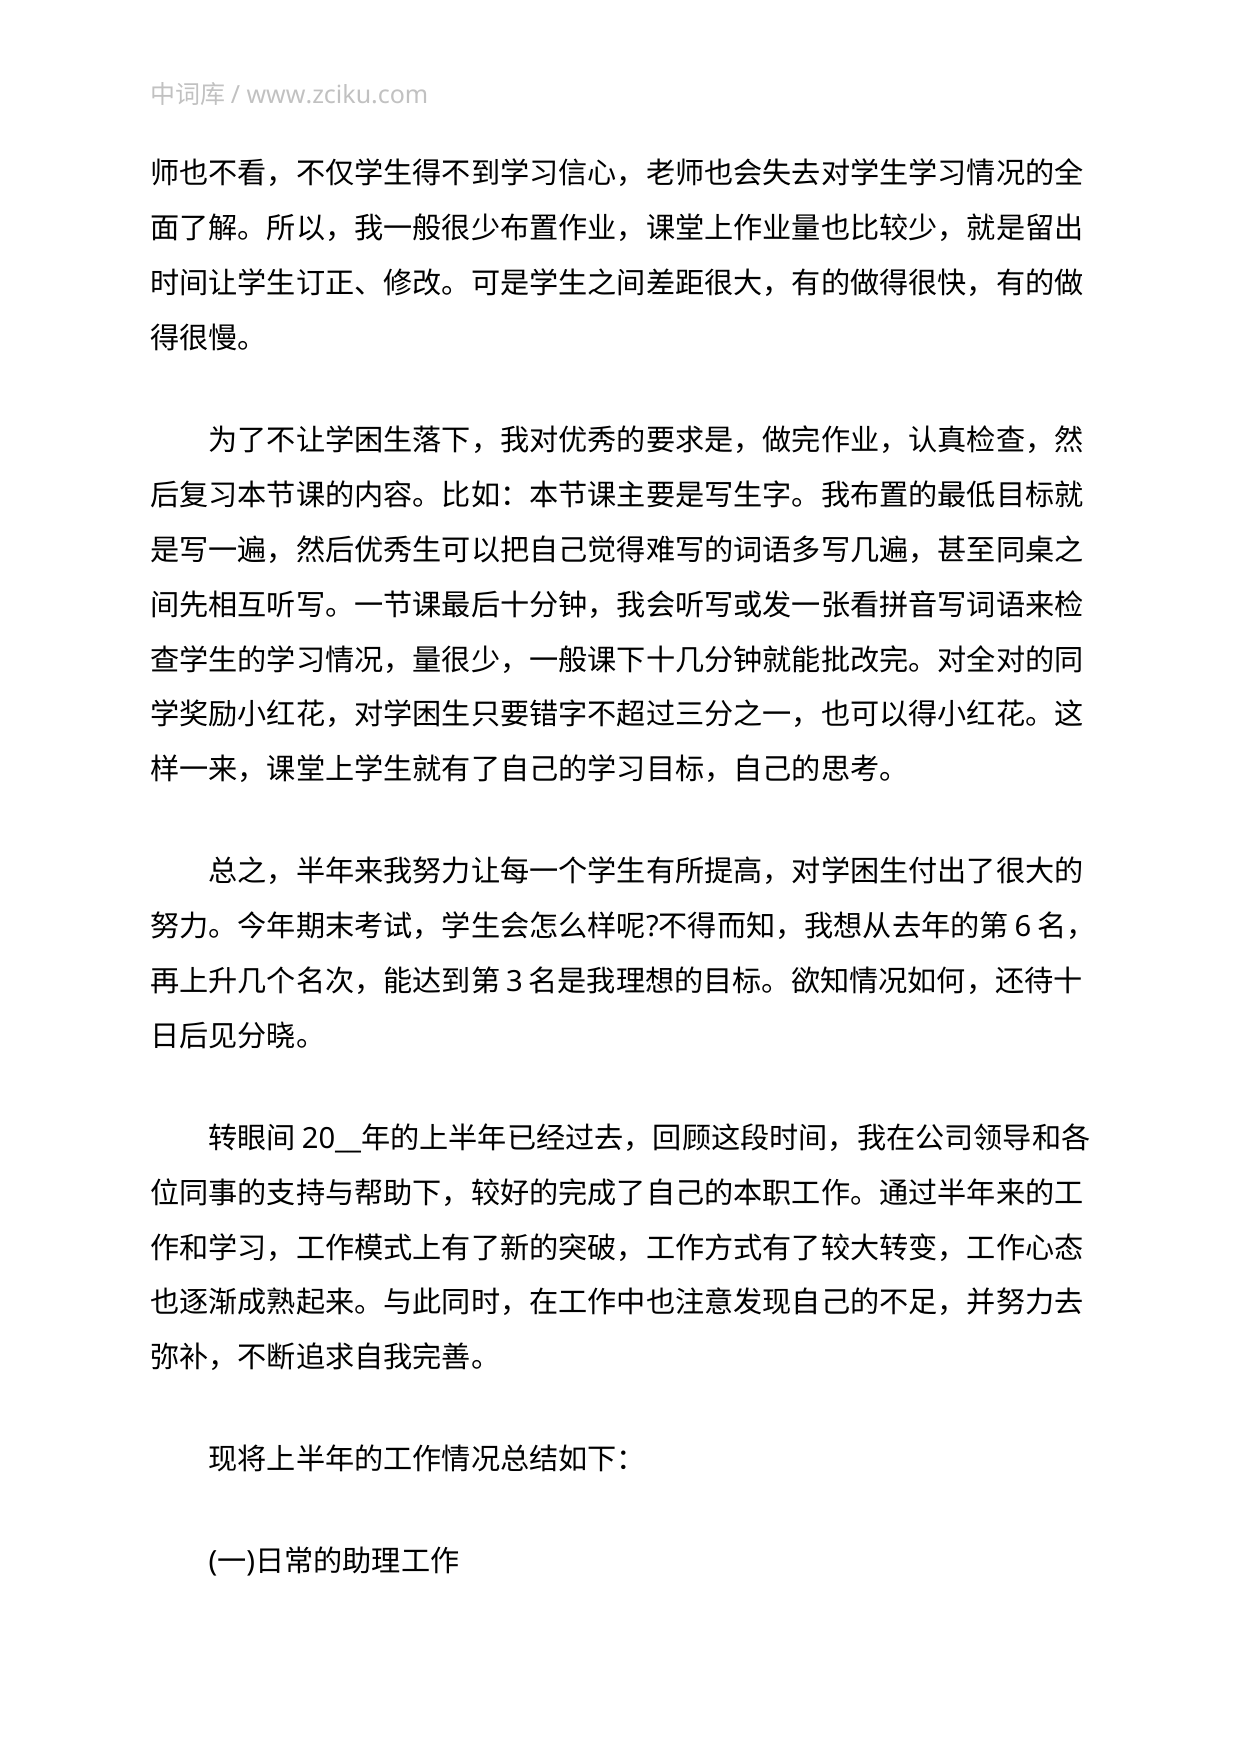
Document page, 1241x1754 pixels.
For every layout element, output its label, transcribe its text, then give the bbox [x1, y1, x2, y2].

text 总之，半年来我努力让每一个学生有所提高，对学困生付出了很大的努力。今年期末考试，学生会怎么样呢?不得而知，我想从去年的第6名，再上升几个名次，能达到第3名是我理想的目标。欲知情况如何，还待十日后见分晓。 [150, 848, 1090, 1055]
text (一)日常的助理工作 [150, 1537, 1090, 1580]
text 为了不让学困生落下，我对优秀的要求是，做完作业，认真检查，然后复习本节课的内容。比如：本节课主要是写生字。我布置的最低目标就是写一遍，然后优秀生可以把自己觉得难写的词语多写几遍，甚至同桌之间先相互听写。一节课最后十分钟，我会听写或发一张看拼音写词语来检查学生的学习情况，量很少，一般课下十几分钟就能批改完。对全对的同学奖励小红花，对学困生只要错字不超过三分之一，也可以得小红花。这样一来，课堂上学生就有了自己的学习目标，自己的思考。 [150, 416, 1090, 788]
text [150, 150, 1090, 357]
text 转眼间20__年的上半年已经过去，回顾这段时间，我在公司领导和各位同事的支持与帮助下，较好的完成了自己的本职工作。通过半年来的工作和学习，工作模式上有了新的突破，工作方式有了较大转变，工作心态也逐渐成熟起来。与此同时，在工作中也注意发现自己的不足，并努力去弥补，不断追求自我完善。 [150, 1114, 1090, 1376]
text 现将上半年的工作情况总结如下： [150, 1436, 1090, 1478]
